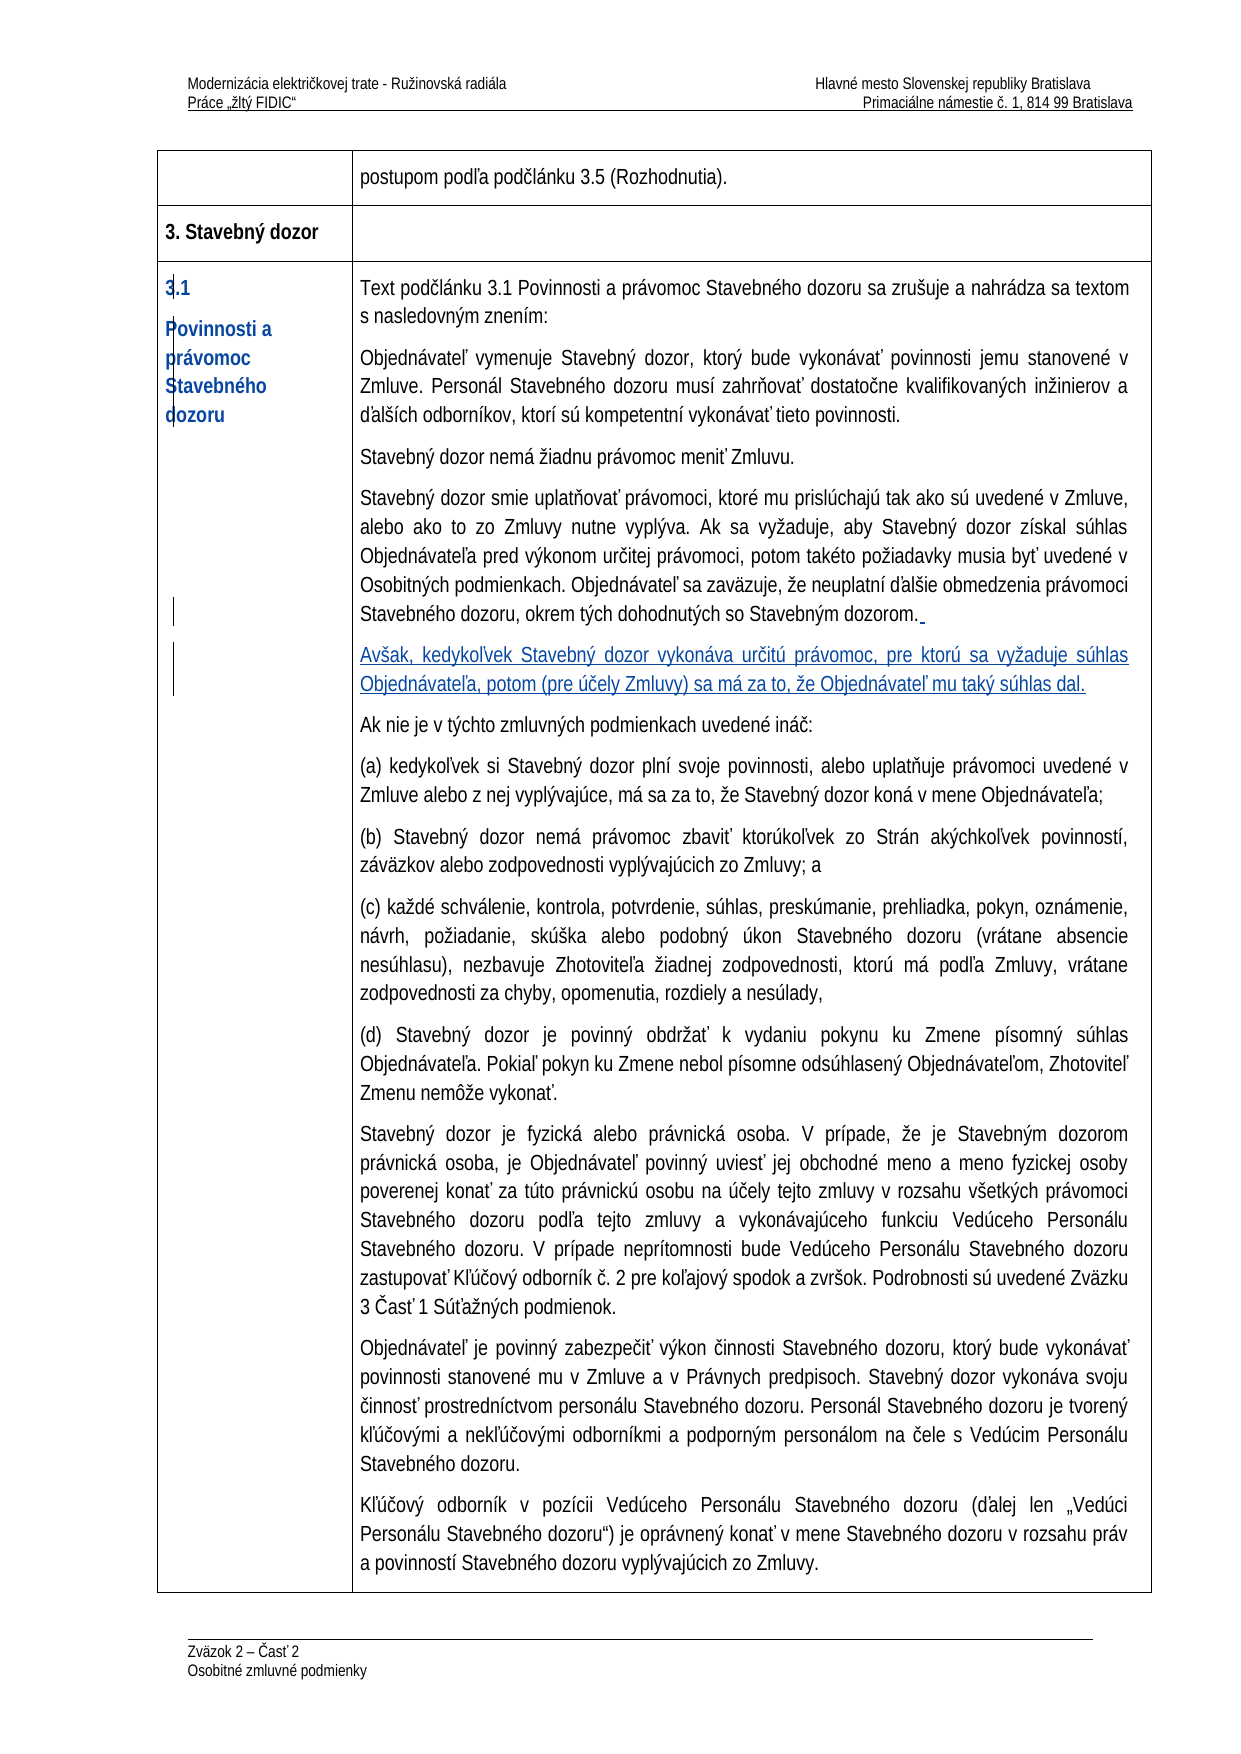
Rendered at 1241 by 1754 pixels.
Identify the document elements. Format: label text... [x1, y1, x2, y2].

table_cell 3. Stavebný dozor [158, 206, 352, 261]
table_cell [158, 262, 352, 1592]
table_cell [353, 262, 1151, 1592]
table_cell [353, 151, 1151, 205]
table_cell [353, 206, 1151, 261]
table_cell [158, 151, 352, 205]
